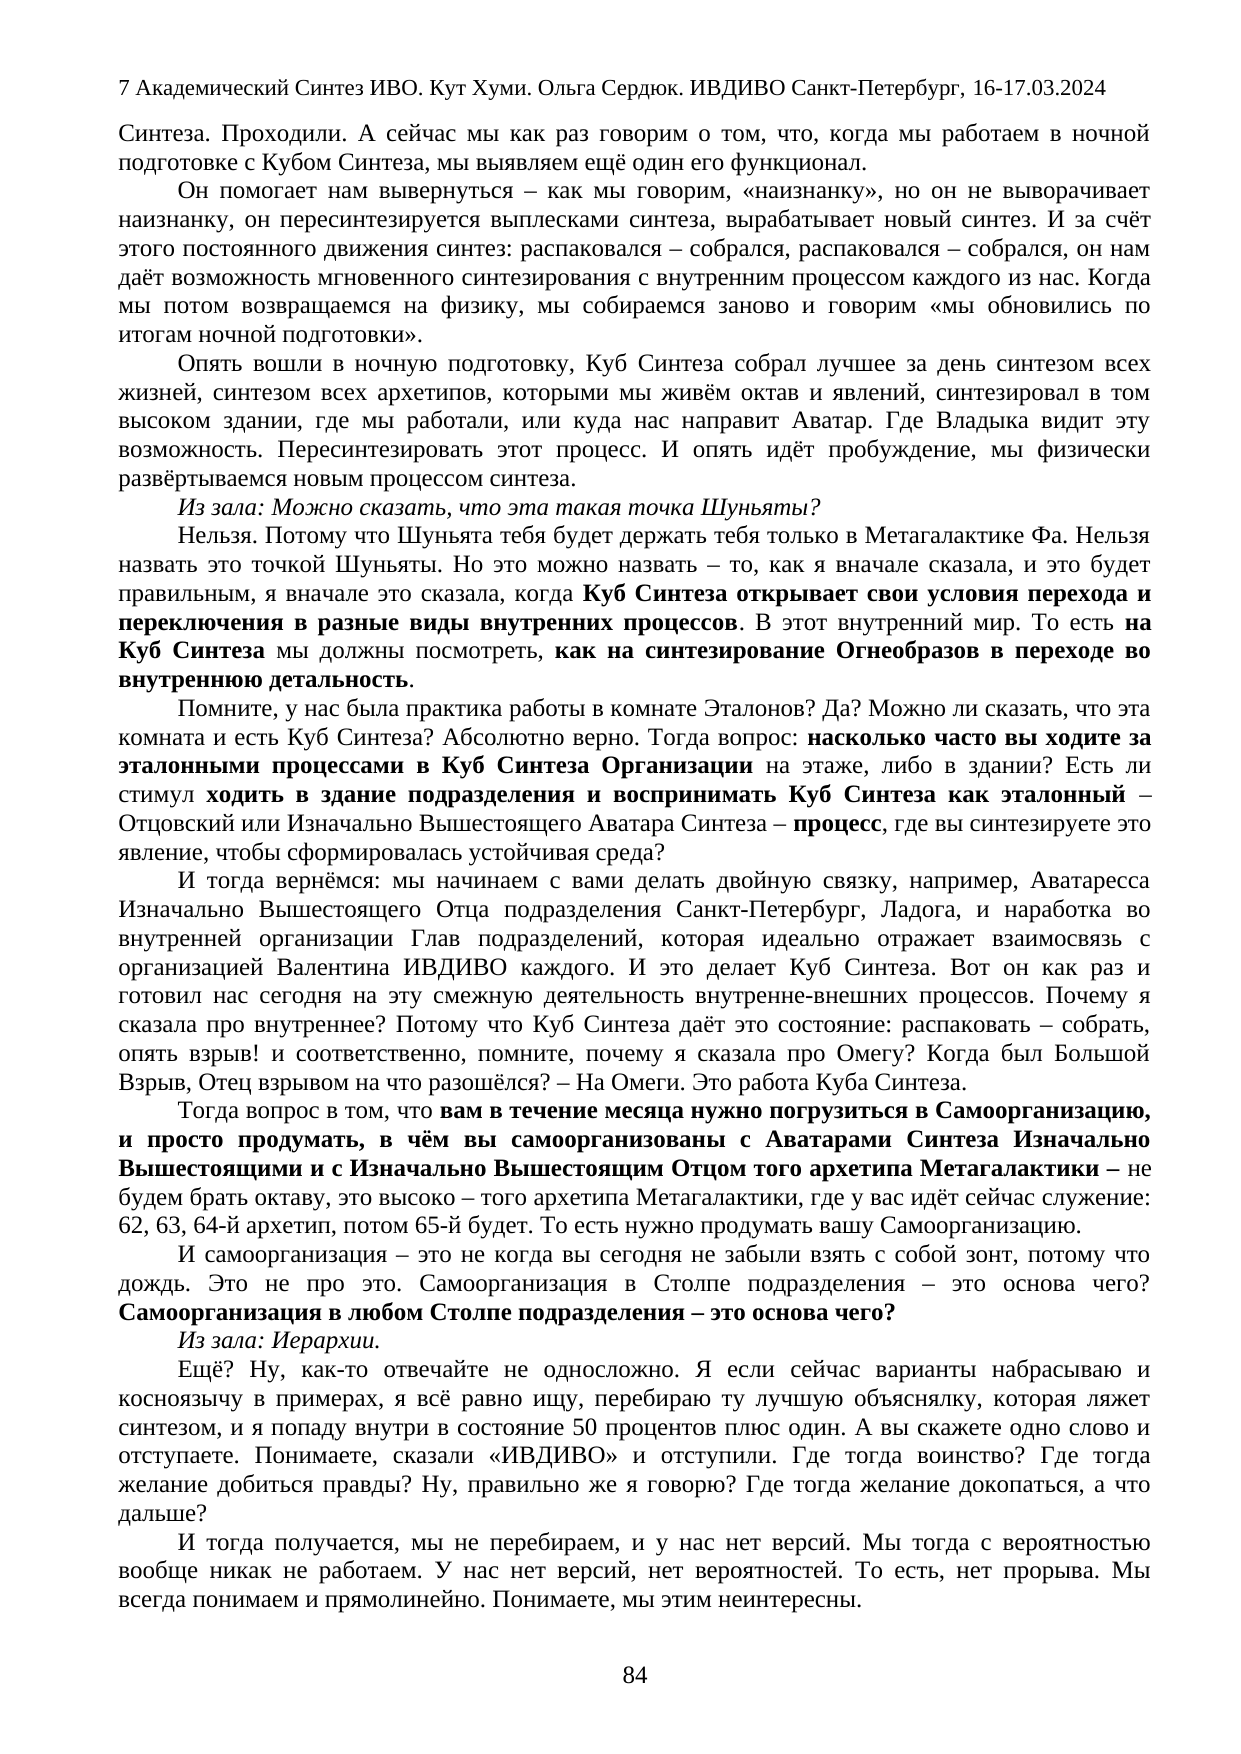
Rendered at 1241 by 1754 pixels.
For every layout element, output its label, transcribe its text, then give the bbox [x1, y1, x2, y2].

text Тогда вопрос в том, что вам в течение месяца нужно погрузиться в Самоорганизацию, и просто продумать, в чём вы самоорганизованы с Аватарами Синтеза Изначально Вышестоящими и с Изначально Вышестоящим Отцом того архетипа Метагалактики – не будем брать октаву, это высоко – того архетипа Метагалактики, где у вас идёт сейчас служение: 62, 63, 64-й архетип, потом 65-й будет. То есть нужно продумать вашу Самоорганизацию. [118, 1096, 1152, 1239]
text Помните, у нас была практика работы в комнате Эталонов? Да? Можно ли сказать, что эта комната и есть Куб Синтеза? Абсолютно верно. Тогда вопрос: насколько часто вы ходите за эталонными процессами в Куб Синтеза Организации на этаже, либо в здании? Есть ли стимул ходить в здание подразделения и воспринимать Куб Синтеза как эталонный – Отцовский или Изначально Вышестоящего Аватара Синтеза – процесс, где вы синтезируете это явление, чтобы сформировалась устойчивая среда? [118, 693, 1152, 866]
text Он помогает нам вывернуться – как мы говорим, «наизнанку», но он не выворачивает наизнанку, он пересинтезируется выплесками синтеза, вырабатывает новый синтез. И за счёт этого постоянного движения синтез: распаковался – собрался, распаковался – собрался, он нам даёт возможность мгновенного синтезирования с внутренним процессом каждого из нас. Когда мы потом возвращаемся на физику, мы собираемся заново и говорим «мы обновились по итогам ночной подготовки». [118, 176, 1152, 348]
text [118, 118, 1152, 176]
text Из зала: Иерархии. [118, 1326, 1152, 1354]
text Из зала: Можно сказать, что эта такая точка Шуньяты? [118, 492, 1152, 521]
text И самоорганизация – это не когда вы сегодня не забыли взять с собой зонт, потому что дождь. Это не про это. Самоорганизация в Столпе подразделения – это основа чего? Самоорганизация в любом Столпе подразделения – это основа чего? [118, 1239, 1152, 1326]
text И тогда вернёмся: мы начинаем с вами делать двойную связку, например, Аватаресса Изначально Вышестоящего Отца подразделения Санкт-Петербург, Ладога, и наработка во внутренней организации Глав подразделений, которая идеально отражает взаимосвязь с организацией Валентина ИВДИВО каждого. И это делает Куб Синтеза. Вот он как раз и готовил нас сегодня на эту смежную деятельность внутренне-внешних процессов. Почему я сказала про внутреннее? Потому что Куб Синтеза даёт это состояние: распаковать – собрать, опять взрыв! и соответственно, помните, почему я сказала про Омегу? Когда был Большой Взрыв, Отец взрывом на что разошёлся? – На Омеги. Это работа Куба Синтеза. [118, 866, 1152, 1096]
text Опять вошли в ночную подготовку, Куб Синтеза собрал лучшее за день синтезом всех жизней, синтезом всех архетипов, которыми мы живём октав и явлений, синтезировал в том высоком здании, где мы работали, или куда нас направит Аватар. Где Владыка видит эту возможность. Пересинтезировать этот процесс. И опять идёт пробуждение, мы физически развёртываемся новым процессом синтеза. [118, 348, 1152, 492]
text И тогда получается, мы не перебираем, и у нас нет версий. Мы тогда с вероятностью вообще никак не работаем. У нас нет версий, нет вероятностей. То есть, нет прорыва. Мы всегда понимаем и прямолинейно. Понимаете, мы этим неинтересны. [118, 1527, 1152, 1613]
text Ещё? Ну, как-то отвечайте не односложно. Я если сейчас варианты набрасываю и косноязычу в примерах, я всё равно ищу, перебираю ту лучшую объяснялку, которая ляжет синтезом, и я попаду внутри в состояние 50 процентов плюс один. А вы скажете одно слово и отступаете. Понимаете, сказали «ИВДИВО» и отступили. Где тогда воинство? Где тогда желание добиться правды? Ну, правильно же я говорю? Где тогда желание докопаться, а что дальше? [118, 1354, 1152, 1527]
text Нельзя. Потому что Шуньята тебя будет держать тебя только в Метагалактике Фа. Нельзя назвать это точкой Шуньяты. Но это можно назвать – то, как я вначале сказала, и это будет правильным, я вначале это сказала, когда Куб Синтеза открывает свои условия перехода и переключения в разные виды внутренних процессов. В этот внутренний мир. То есть на Куб Синтеза мы должны посмотреть, как на синтезирование Огнеобразов в переходе во внутреннюю детальность. [118, 521, 1152, 693]
